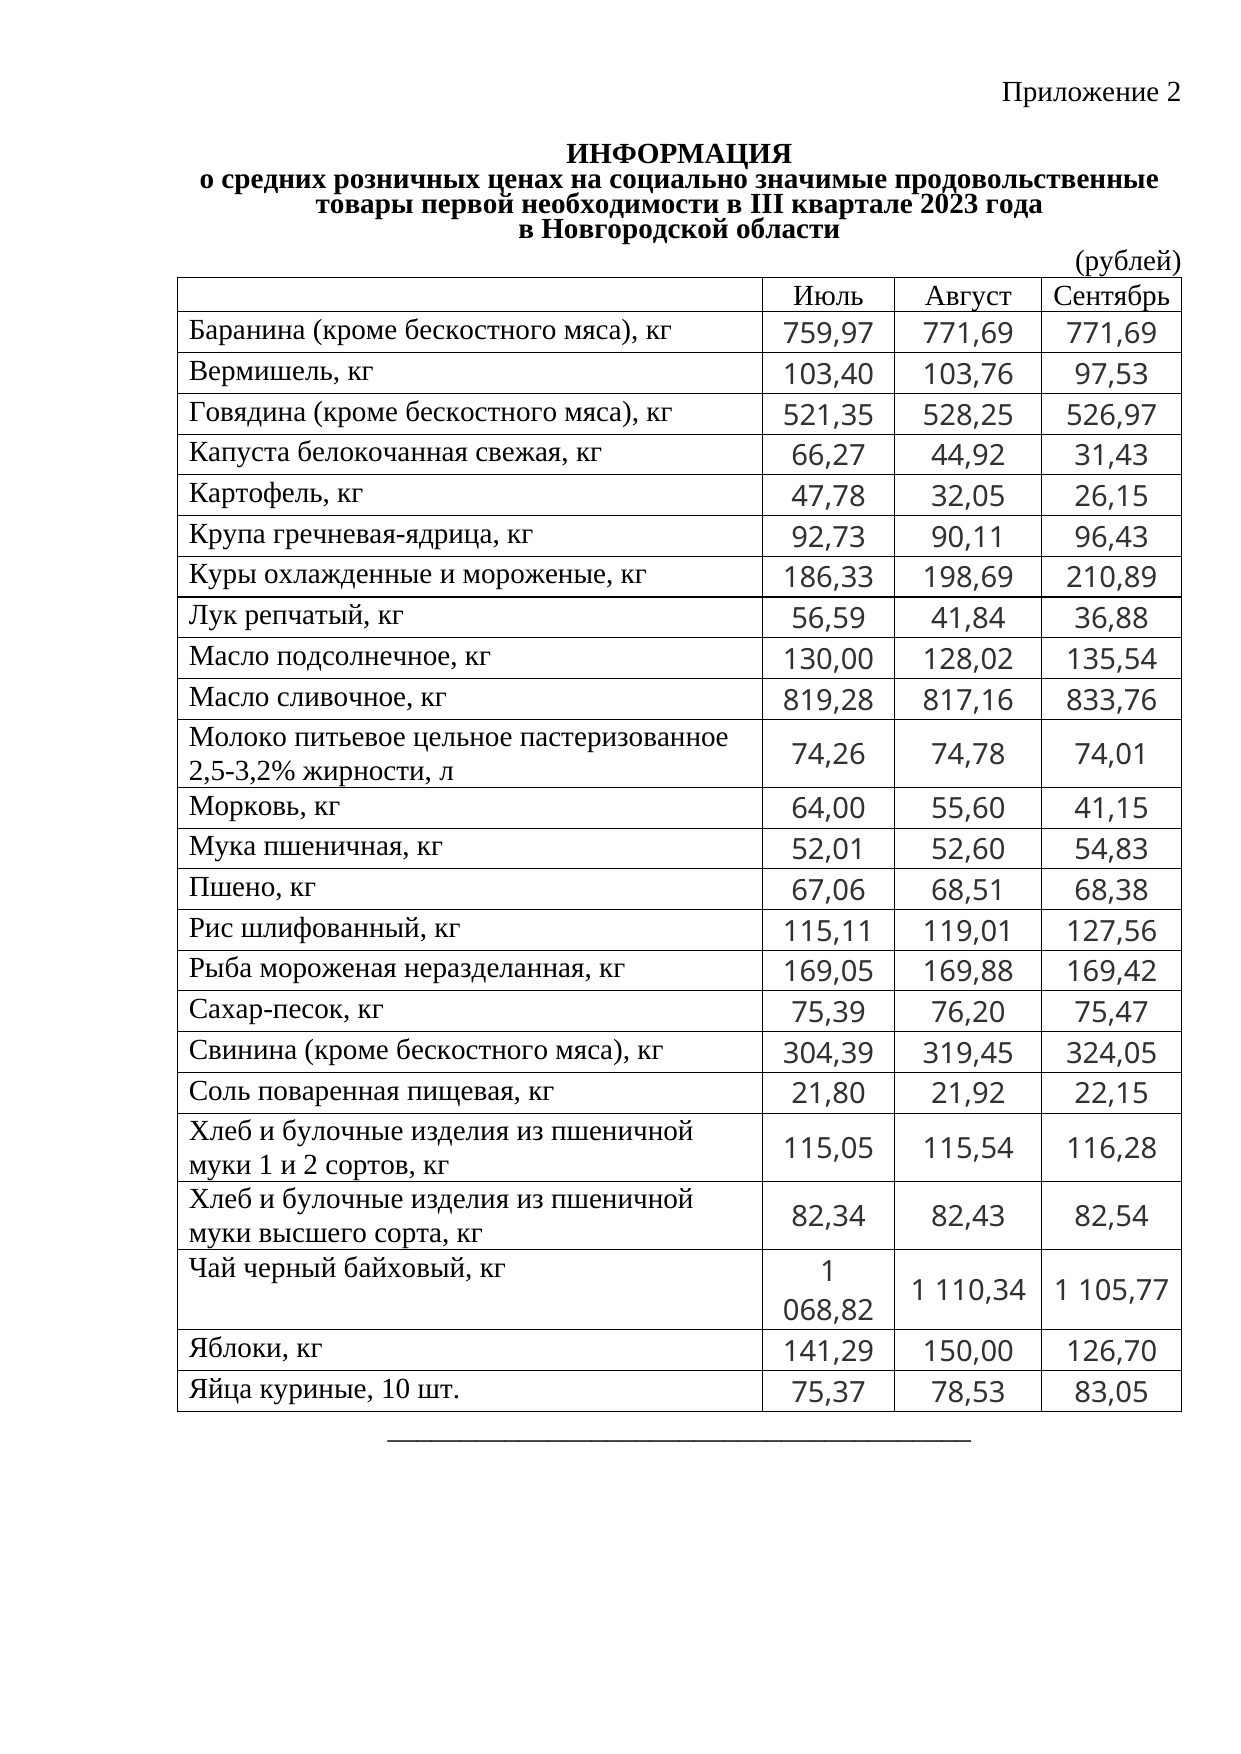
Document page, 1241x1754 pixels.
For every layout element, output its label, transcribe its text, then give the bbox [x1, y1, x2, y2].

table_cell Крупа гречневая-ядрица, кг [178, 516, 762, 556]
table_cell 817,16 [895, 679, 1041, 718]
table_cell 74,01 [1042, 720, 1181, 787]
table_cell 1 068,82 [763, 1250, 894, 1329]
table_cell 169,88 [895, 951, 1041, 990]
table_cell Капуста белокочанная свежая, кг [178, 435, 762, 474]
table_cell 116,28 [1042, 1114, 1181, 1181]
table_cell 115,11 [763, 910, 894, 949]
table_cell 92,73 [763, 516, 894, 556]
text о средних розничных ценах на социально значимые продовольственные товары первой необходимости в III квартале 2023 года [177, 168, 1181, 218]
table_cell 82,54 [1042, 1182, 1181, 1249]
table_cell 26,15 [1042, 475, 1181, 515]
table_cell 103,76 [895, 353, 1041, 393]
table_cell 771,69 [1042, 312, 1181, 352]
table_cell 68,51 [895, 869, 1041, 909]
table_cell Картофель, кг [178, 475, 762, 515]
table_cell 21,92 [895, 1073, 1041, 1112]
table_cell 75,39 [763, 991, 894, 1031]
table_header Сентябрь [1042, 278, 1181, 311]
table_cell 74,78 [895, 720, 1041, 787]
table_cell 31,43 [1042, 435, 1181, 474]
table_cell 833,76 [1042, 679, 1181, 718]
table_cell 819,28 [763, 679, 894, 718]
table_cell 304,39 [763, 1032, 894, 1072]
text ________________________________________ [177, 1412, 1181, 1445]
table_header [178, 278, 762, 311]
table_cell 103,40 [763, 353, 894, 393]
table_cell 52,60 [895, 829, 1041, 868]
table_cell 169,42 [1042, 951, 1181, 990]
table_cell 119,01 [895, 910, 1041, 949]
table_cell 528,25 [895, 394, 1041, 433]
table_cell Сахар-песок, кг [178, 991, 762, 1031]
table_cell 1 105,77 [1042, 1250, 1181, 1329]
table_cell 141,29 [763, 1330, 894, 1370]
table_cell 21,80 [763, 1073, 894, 1112]
table_cell Свинина (кроме бескостного мяса), кг [178, 1032, 762, 1072]
table_cell 150,00 [895, 1330, 1041, 1370]
table_cell 64,00 [763, 788, 894, 827]
table_cell 68,38 [1042, 869, 1181, 909]
table_cell 1 110,34 [895, 1250, 1041, 1329]
table_cell 83,05 [1042, 1371, 1181, 1411]
table_cell 521,35 [763, 394, 894, 433]
table_cell 96,43 [1042, 516, 1181, 556]
table_cell 97,53 [1042, 353, 1181, 393]
table_cell 75,47 [1042, 991, 1181, 1031]
table_cell 82,34 [763, 1182, 894, 1249]
table_cell 41,15 [1042, 788, 1181, 827]
table_cell Масло сливочное, кг [178, 679, 762, 718]
table_cell 66,27 [763, 435, 894, 474]
table_cell 115,05 [763, 1114, 894, 1181]
table_cell 67,06 [763, 869, 894, 909]
table_cell 36,88 [1042, 598, 1181, 637]
table_header Июль [763, 278, 894, 311]
table_cell Говядина (кроме бескостного мяса), кг [178, 394, 762, 433]
table_cell 47,78 [763, 475, 894, 515]
table_cell Вермишель, кг [178, 353, 762, 393]
table_cell 324,05 [1042, 1032, 1181, 1072]
table_cell 82,43 [895, 1182, 1041, 1249]
table_cell 90,11 [895, 516, 1041, 556]
table_cell 771,69 [895, 312, 1041, 352]
table_cell 75,37 [763, 1371, 894, 1411]
table_cell 126,70 [1042, 1330, 1181, 1370]
table_cell Молоко питьевое цельное пастеризованное 2,5-3,2% жирности, л [178, 720, 762, 787]
table_cell Хлеб и булочные изделия из пшеничной муки высшего сорта, кг [178, 1182, 762, 1249]
table_cell 74,26 [763, 720, 894, 787]
table_cell Рис шлифованный, кг [178, 910, 762, 949]
table_cell 319,45 [895, 1032, 1041, 1072]
table_cell Яйца куриные, 10 шт. [178, 1371, 762, 1411]
table_cell Хлеб и булочные изделия из пшеничной муки 1 и 2 сортов, кг [178, 1114, 762, 1181]
table_cell 76,20 [895, 991, 1041, 1031]
text ИНФОРМАЦИЯ [177, 143, 1181, 168]
table_cell 135,54 [1042, 638, 1181, 678]
table_cell 78,53 [895, 1371, 1041, 1411]
table_cell Морковь, кг [178, 788, 762, 827]
text (рублей) [177, 243, 1181, 277]
table_cell 526,97 [1042, 394, 1181, 433]
table_cell 55,60 [895, 788, 1041, 827]
table_cell Лук репчатый, кг [178, 598, 762, 637]
table_cell 22,15 [1042, 1073, 1181, 1112]
table_cell 115,54 [895, 1114, 1041, 1181]
table_cell 186,33 [763, 557, 894, 596]
table_cell 41,84 [895, 598, 1041, 637]
table_cell 198,69 [895, 557, 1041, 596]
table_cell 127,56 [1042, 910, 1181, 949]
table_cell 759,97 [763, 312, 894, 352]
table_cell Мука пшеничная, кг [178, 829, 762, 868]
table_cell Рыба мороженая неразделанная, кг [178, 951, 762, 990]
table_cell Масло подсолнечное, кг [178, 638, 762, 678]
table_cell 128,02 [895, 638, 1041, 678]
table_cell 56,59 [763, 598, 894, 637]
text в Новгородской области [177, 218, 1181, 243]
table_cell Яблоки, кг [178, 1330, 762, 1370]
table_header Август [895, 278, 1041, 311]
table_cell 32,05 [895, 475, 1041, 515]
table_cell Чай черный байховый, кг [178, 1250, 762, 1329]
table_cell Пшено, кг [178, 869, 762, 909]
table_cell Куры охлажденные и мороженые, кг [178, 557, 762, 596]
table_cell 130,00 [763, 638, 894, 678]
table_cell 44,92 [895, 435, 1041, 474]
table_cell 54,83 [1042, 829, 1181, 868]
table_cell 210,89 [1042, 557, 1181, 596]
table_cell 52,01 [763, 829, 894, 868]
table_cell Соль поваренная пищевая, кг [178, 1073, 762, 1112]
table_cell Баранина (кроме бескостного мяса), кг [178, 312, 762, 352]
table_cell 169,05 [763, 951, 894, 990]
